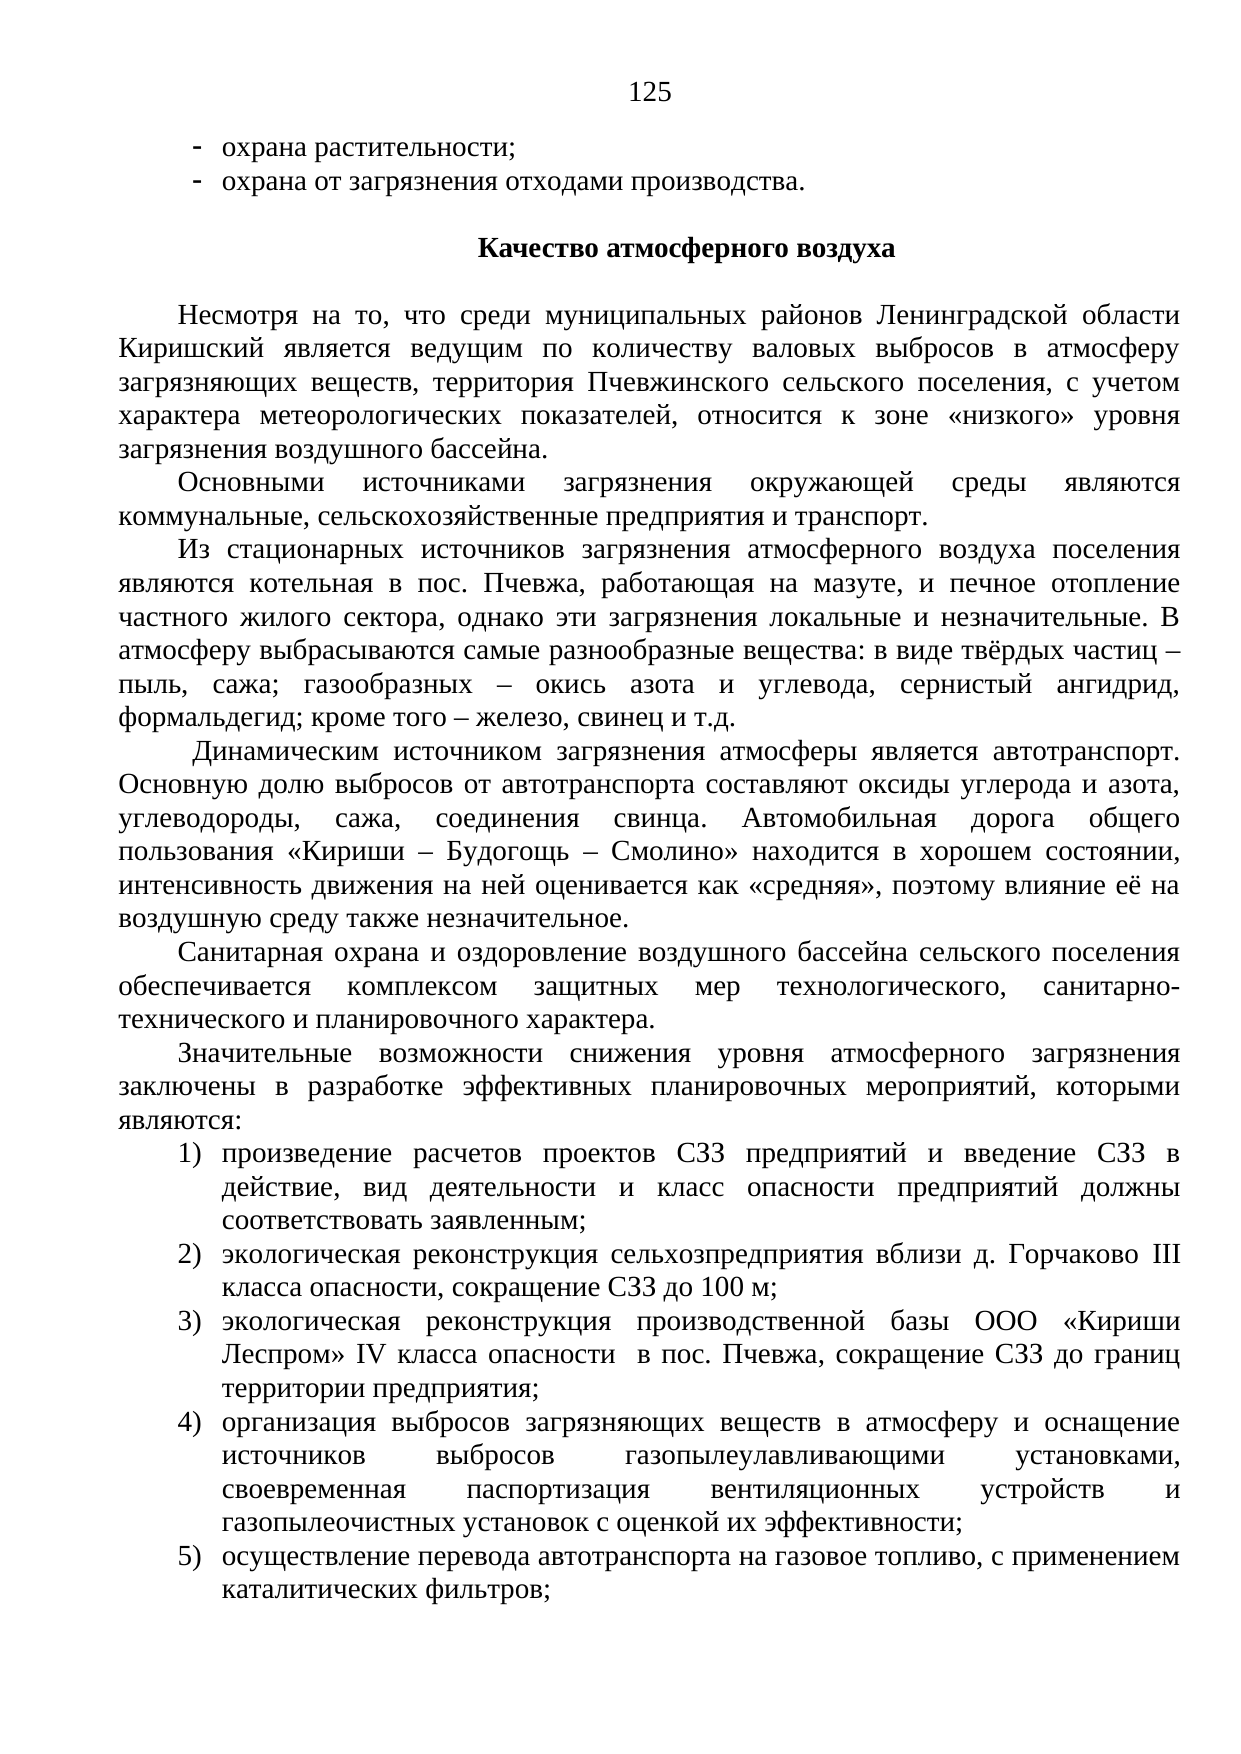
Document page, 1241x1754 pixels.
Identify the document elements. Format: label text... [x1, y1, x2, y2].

list охрана растительности; [118, 129, 1181, 163]
list экологическая реконструкция сельхозпредприятия вблизи д. Горчаково III класса опасности, сокращение СЗЗ до ; [177, 1236, 1181, 1303]
text Значительные возможности снижения уровня атмосферного загрязнения заключены в разработке эффективных планировочных мероприятий, которыми являются: [118, 1035, 1181, 1135]
text Основными источниками загрязнения окружающей среды являются коммунальные, сельскохозяйственные предприятия и транспорт. [118, 464, 1181, 532]
list произведение расчетов проектов СЗЗ предприятий и введение СЗЗ в действие, вид деятельности и класс опасности предприятий должны соответствовать заявленным; [177, 1135, 1181, 1236]
list экологическая реконструкция производственной базы ООО «Кириши Леспром» IV класса опасности в пос. Пчевжа, сокращение СЗЗ до границ территории предприятия; [177, 1303, 1181, 1404]
text Качество атмосферного воздуха [118, 230, 1181, 263]
text Из стационарных источников загрязнения атмосферного воздуха поселения являются котельная в пос. Пчевжа, работающая на мазуте, и печное отопление частного жилого сектора, однако эти загрязнения локальные и незначительные. В атмосферу выбрасываются самые разнообразные вещества: в виде твёрдых частиц – пыль, сажа; газообразных – окись азота и углевода, сернистый ангидрид, формальдегид; кроме того – железо, свинец и т.д. [118, 532, 1181, 733]
text Санитарная охрана и оздоровление воздушного бассейна сельского поселения обеспечивается комплексом защитных мер технологического, санитарно-технического и планировочного характера. [118, 934, 1181, 1035]
text Динамическим источником загрязнения атмосферы является автотранспорт. Основную долю выбросов от автотранспорта составляют оксиды углерода и азота, углеводороды, сажа, соединения свинца. Автомобильная дорога общего пользования «Кириши – Будогощь – Смолино» находится в хорошем состоянии, интенсивность движения на ней оценивается как «средняя», поэтому влияние её на воздушную среду также незначительное. [118, 733, 1181, 934]
text Несмотря на то, что среди муниципальных районов Ленинградской области Киришский является ведущим по количеству валовых выбросов в атмосферу загрязняющих веществ, территория Пчевжинского сельского поселения, с учетом характера метеорологических показателей, относится к зоне «низкого» уровня загрязнения воздушного бассейна. [118, 297, 1181, 464]
list осуществление перевода автотранспорта на газовое топливо, с применением каталитических фильтров; [177, 1538, 1181, 1605]
list организация выбросов загрязняющих веществ в атмосферу и оснащение источников выбросов газопылеулавливающими установками, своевременная паспортизация вентиляционных устройств и газопылеочистных установок с оценкой их эффективности; [177, 1404, 1181, 1538]
list охрана от загрязнения отходами производства. [118, 163, 1181, 196]
